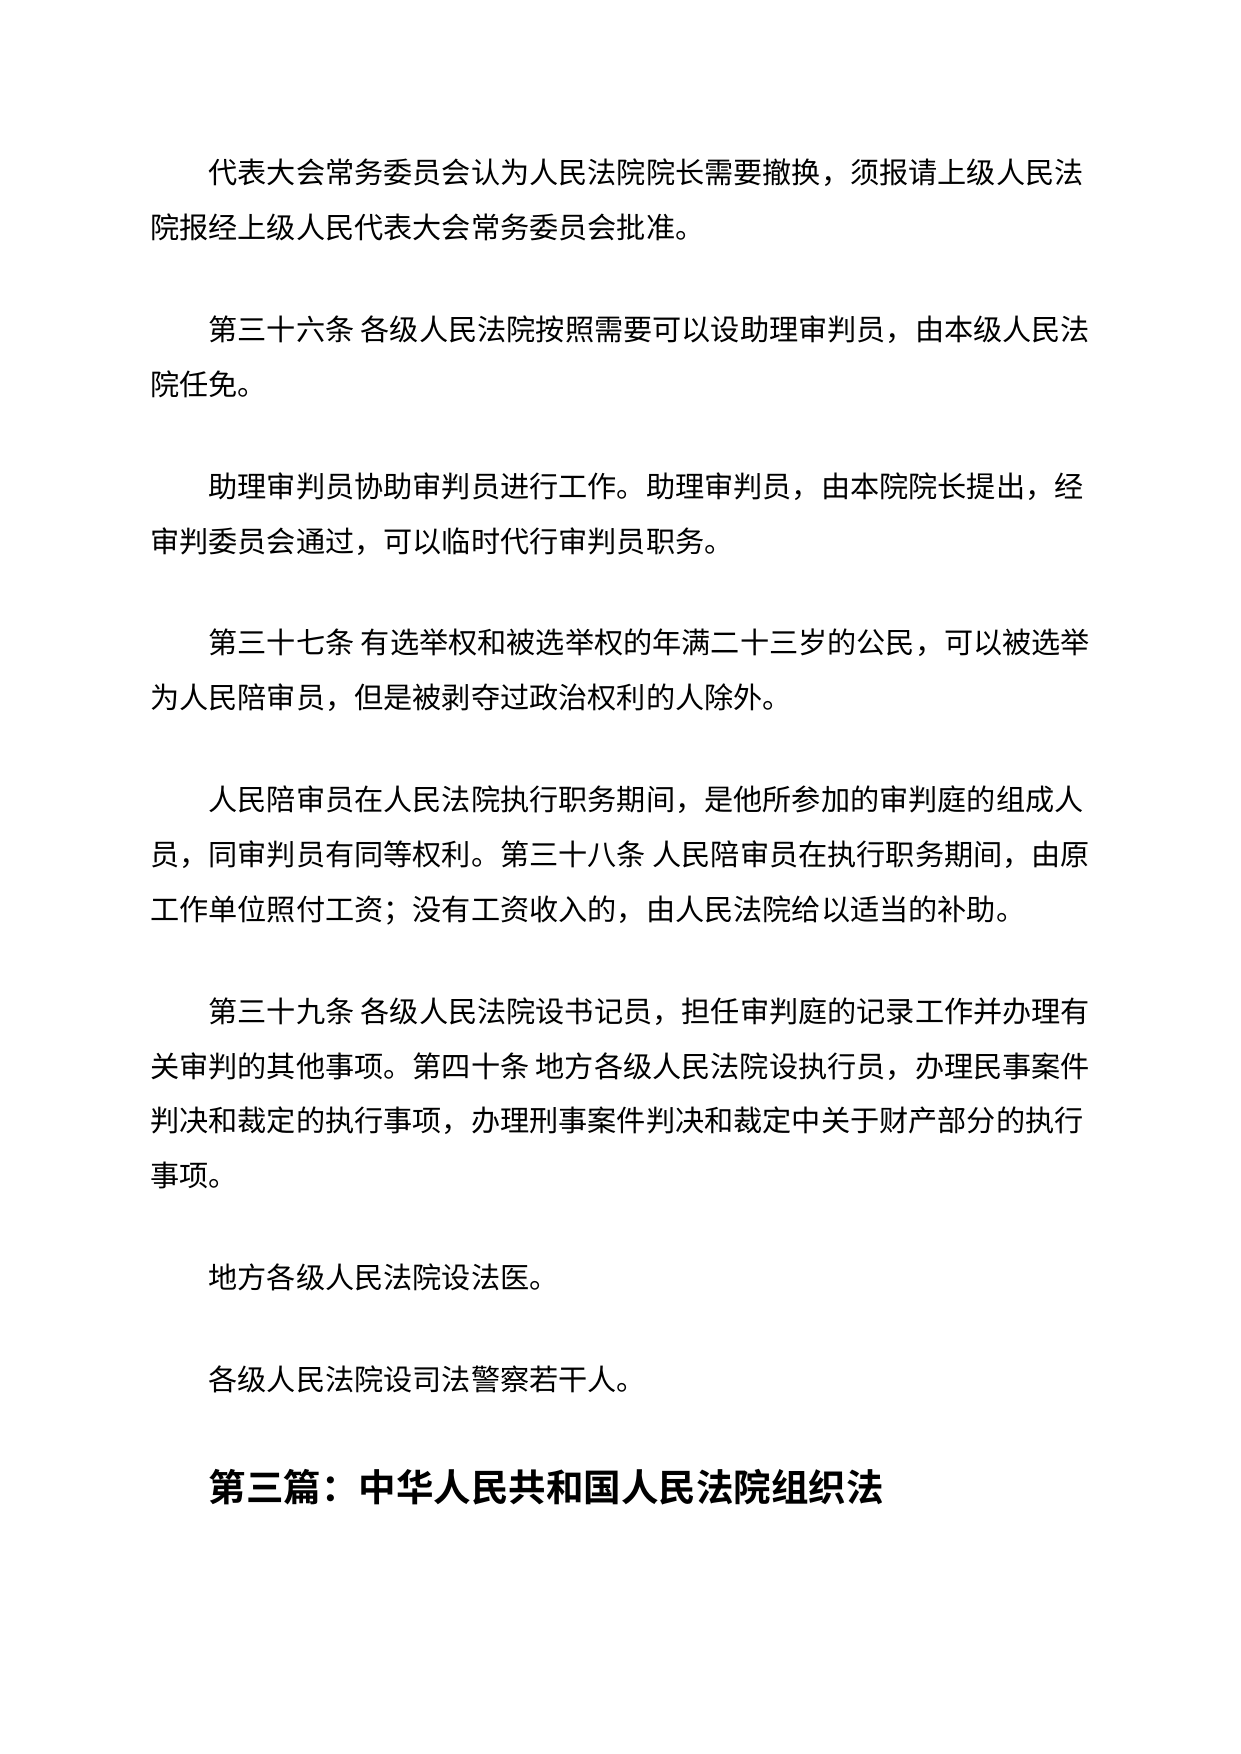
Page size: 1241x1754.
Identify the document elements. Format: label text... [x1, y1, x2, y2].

text 各级人民法院设司法警察若干人。 [150, 1356, 1090, 1399]
text 第三篇：中华人民共和国人民法院组织法 [150, 1458, 1090, 1512]
text 第三十六条 各级人民法院按照需要可以设助理审判员，由本级人民法院任免。 [150, 307, 1090, 404]
text 助理审判员协助审判员进行工作。助理审判员，由本院院长提出，经审判委员会通过，可以临时代行审判员职务。 [150, 463, 1090, 561]
text 第三十七条 有选举权和被选举权的年满二十三岁的公民，可以被选举为人民陪审员，但是被剥夺过政治权利的人除外。 [150, 620, 1090, 717]
text 第三十九条 各级人民法院设书记员，担任审判庭的记录工作并办理有关审判的其他事项。第四十条 地方各级人民法院设执行员，办理民事案件判决和裁定的执行事项，办理刑事案件判决和裁定中关于财产部分的执行事项。 [150, 988, 1090, 1195]
text 地方各级人民法院设法医。 [150, 1255, 1090, 1297]
text 人民陪审员在人民法院执行职务期间，是他所参加的审判庭的组成人员，同审判员有同等权利。第三十八条 人民陪审员在执行职务期间，由原工作单位照付工资；没有工资收入的，由人民法院给以适当的补助。 [150, 777, 1090, 929]
text 代表大会常务委员会认为人民法院院长需要撤换，须报请上级人民法院报经上级人民代表大会常务委员会批准。 [150, 150, 1090, 247]
